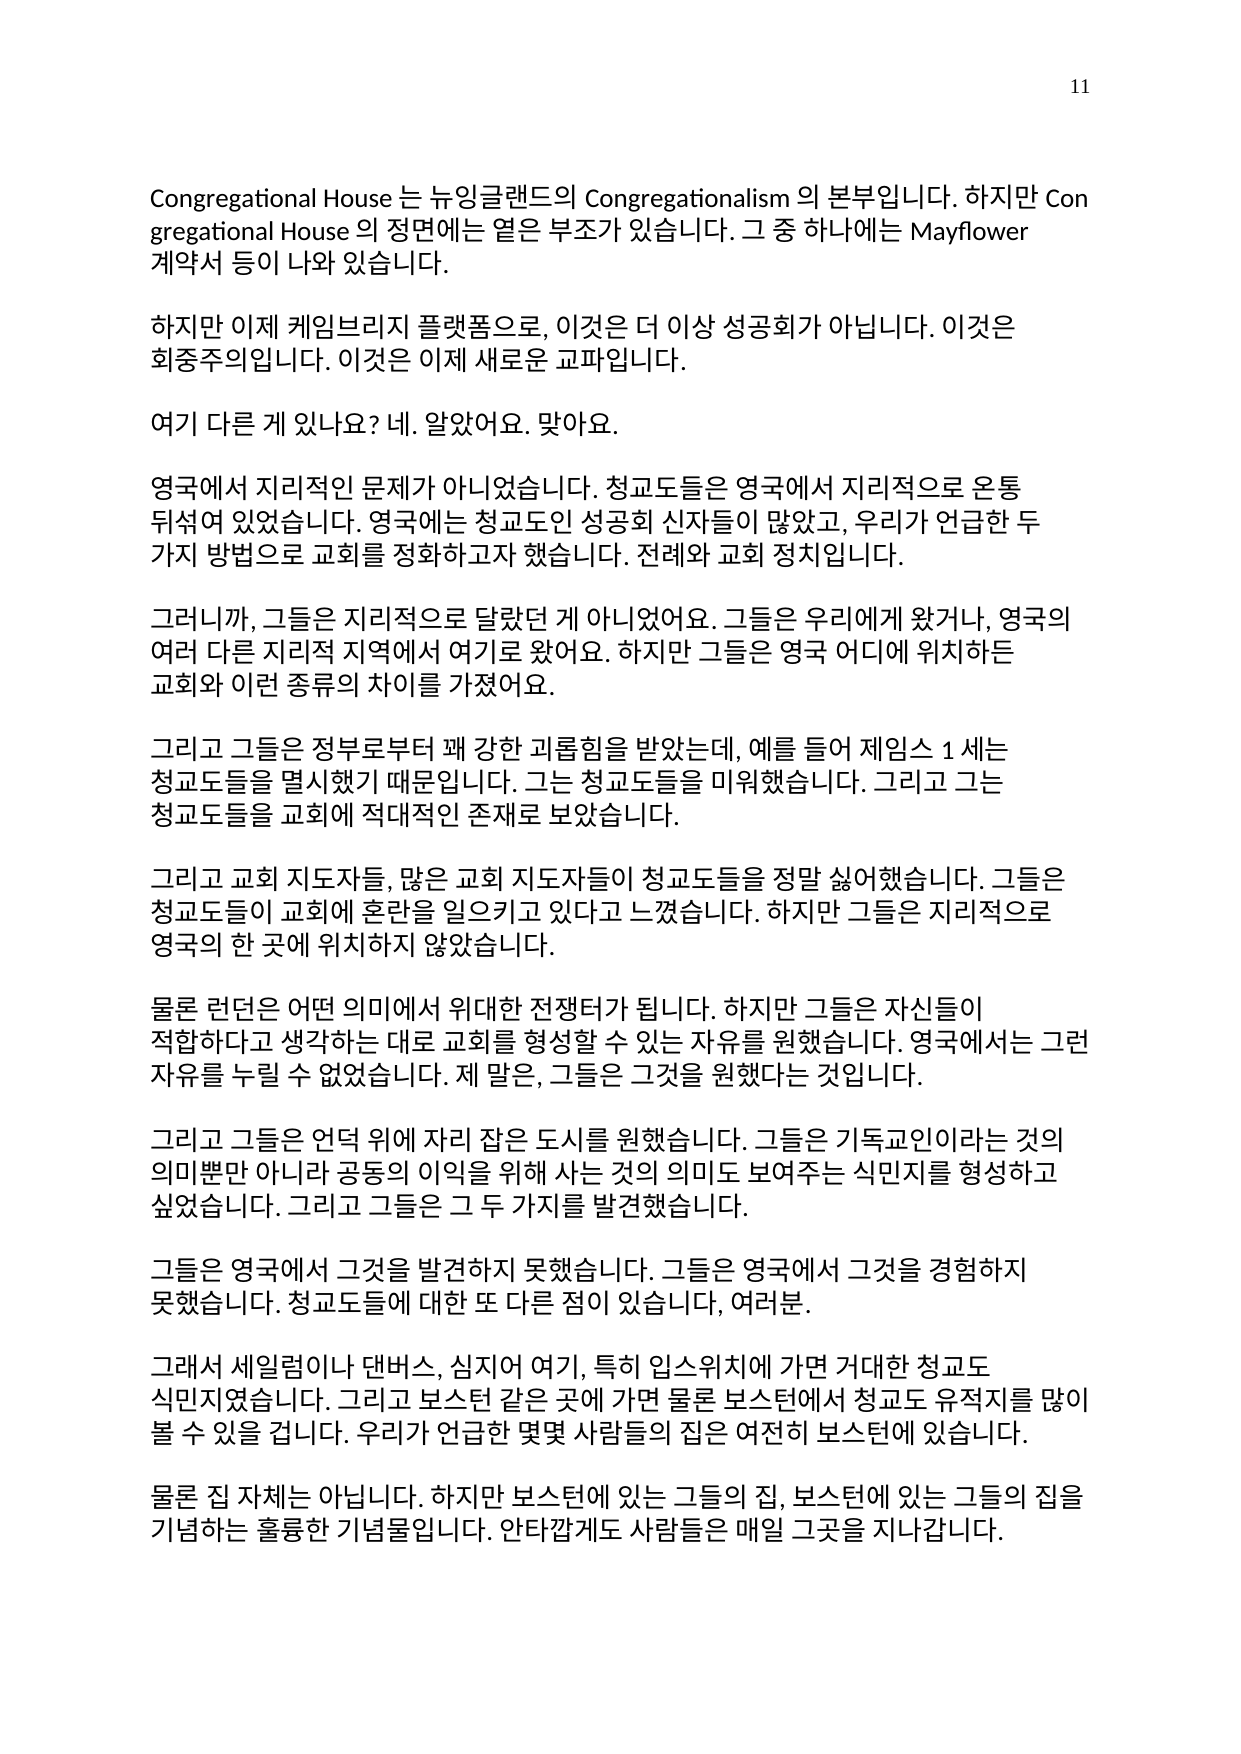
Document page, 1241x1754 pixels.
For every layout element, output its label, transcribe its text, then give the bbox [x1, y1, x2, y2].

text 그래서 세일럼이나 댄버스, 심지어 여기, 특히 입스위치에 가면 거대한 청교도 식민지였습니다. 그리고 보스턴 같은 곳에 가면 물론 보스턴에서 청교도 유적지를 많이 볼 수 있을 겁니다. 우리가 언급한 몇몇 사람들의 집은 여전히 보스턴에 있습니다. [150, 1351, 1090, 1450]
text 하지만 이제 케임브리지 플랫폼으로, 이것은 더 이상 성공회가 아닙니다. 이것은 회중주의입니다. 이것은 이제 새로운 교파입니다. [150, 311, 1090, 377]
text 그들은 영국에서 그것을 발견하지 못했습니다. 그들은 영국에서 그것을 경험하지 못했습니다. 청교도들에 대한 또 다른 점이 있습니다, 여러분. [150, 1254, 1090, 1320]
text 물론 런던은 어떤 의미에서 위대한 전쟁터가 됩니다. 하지만 그들은 자신들이 적합하다고 생각하는 대로 교회를 형성할 수 있는 자유를 원했습니다. 영국에서는 그런 자유를 누릴 수 없었습니다. 제 말은, 그들은 그것을 원했다는 것입니다. [150, 993, 1090, 1093]
text 그리고 교회 지도자들, 많은 교회 지도자들이 청교도들을 정말 싫어했습니다. 그들은 청교도들이 교회에 혼란을 일으키고 있다고 느꼈습니다. 하지만 그들은 지리적으로 영국의 한 곳에 위치하지 않았습니다. [150, 863, 1090, 962]
text 여기 다른 게 있나요? 네. 알았어요. 맞아요. [150, 408, 1090, 442]
text 그러니까, 그들은 지리적으로 달랐던 게 아니었어요. 그들은 우리에게 왔거나, 영국의 여러 다른 지리적 지역에서 여기로 왔어요. 하지만 그들은 영국 어디에 위치하든 교회와 이런 종류의 차이를 가졌어요. [150, 603, 1090, 702]
text 그리고 그들은 정부로부터 꽤 강한 괴롭힘을 받았는데, 예를 들어 제임스 1세는 청교도들을 멸시했기 때문입니다. 그는 청교도들을 미워했습니다. 그리고 그는 청교도들을 교회에 적대적인 존재로 보았습니다. [150, 733, 1090, 832]
text Congregational House는 뉴잉글랜드의 Congregationalism의 본부입니다. 하지만 Congregational House의 정면에는 옅은 부조가 있습니다. 그 중 하나에는 Mayflower 계약서 등이 나와 있습니다. [150, 181, 1090, 280]
text 물론 집 자체는 아닙니다. 하지만 보스턴에 있는 그들의 집, 보스턴에 있는 그들의 집을 기념하는 훌륭한 기념물입니다. 안타깝게도 사람들은 매일 그곳을 지나갑니다. [150, 1481, 1090, 1547]
text 그리고 그들은 언덕 위에 자리 잡은 도시를 원했습니다. 그들은 기독교인이라는 것의 의미뿐만 아니라 공동의 이익을 위해 사는 것의 의미도 보여주는 식민지를 형성하고 싶었습니다. 그리고 그들은 그 두 가지를 발견했습니다. [150, 1124, 1090, 1223]
text 영국에서 지리적인 문제가 아니었습니다. 청교도들은 영국에서 지리적으로 온통 뒤섞여 있었습니다. 영국에는 청교도인 성공회 신자들이 많았고, 우리가 언급한 두 가지 방법으로 교회를 정화하고자 했습니다. 전례와 교회 정치입니다. [150, 473, 1090, 572]
